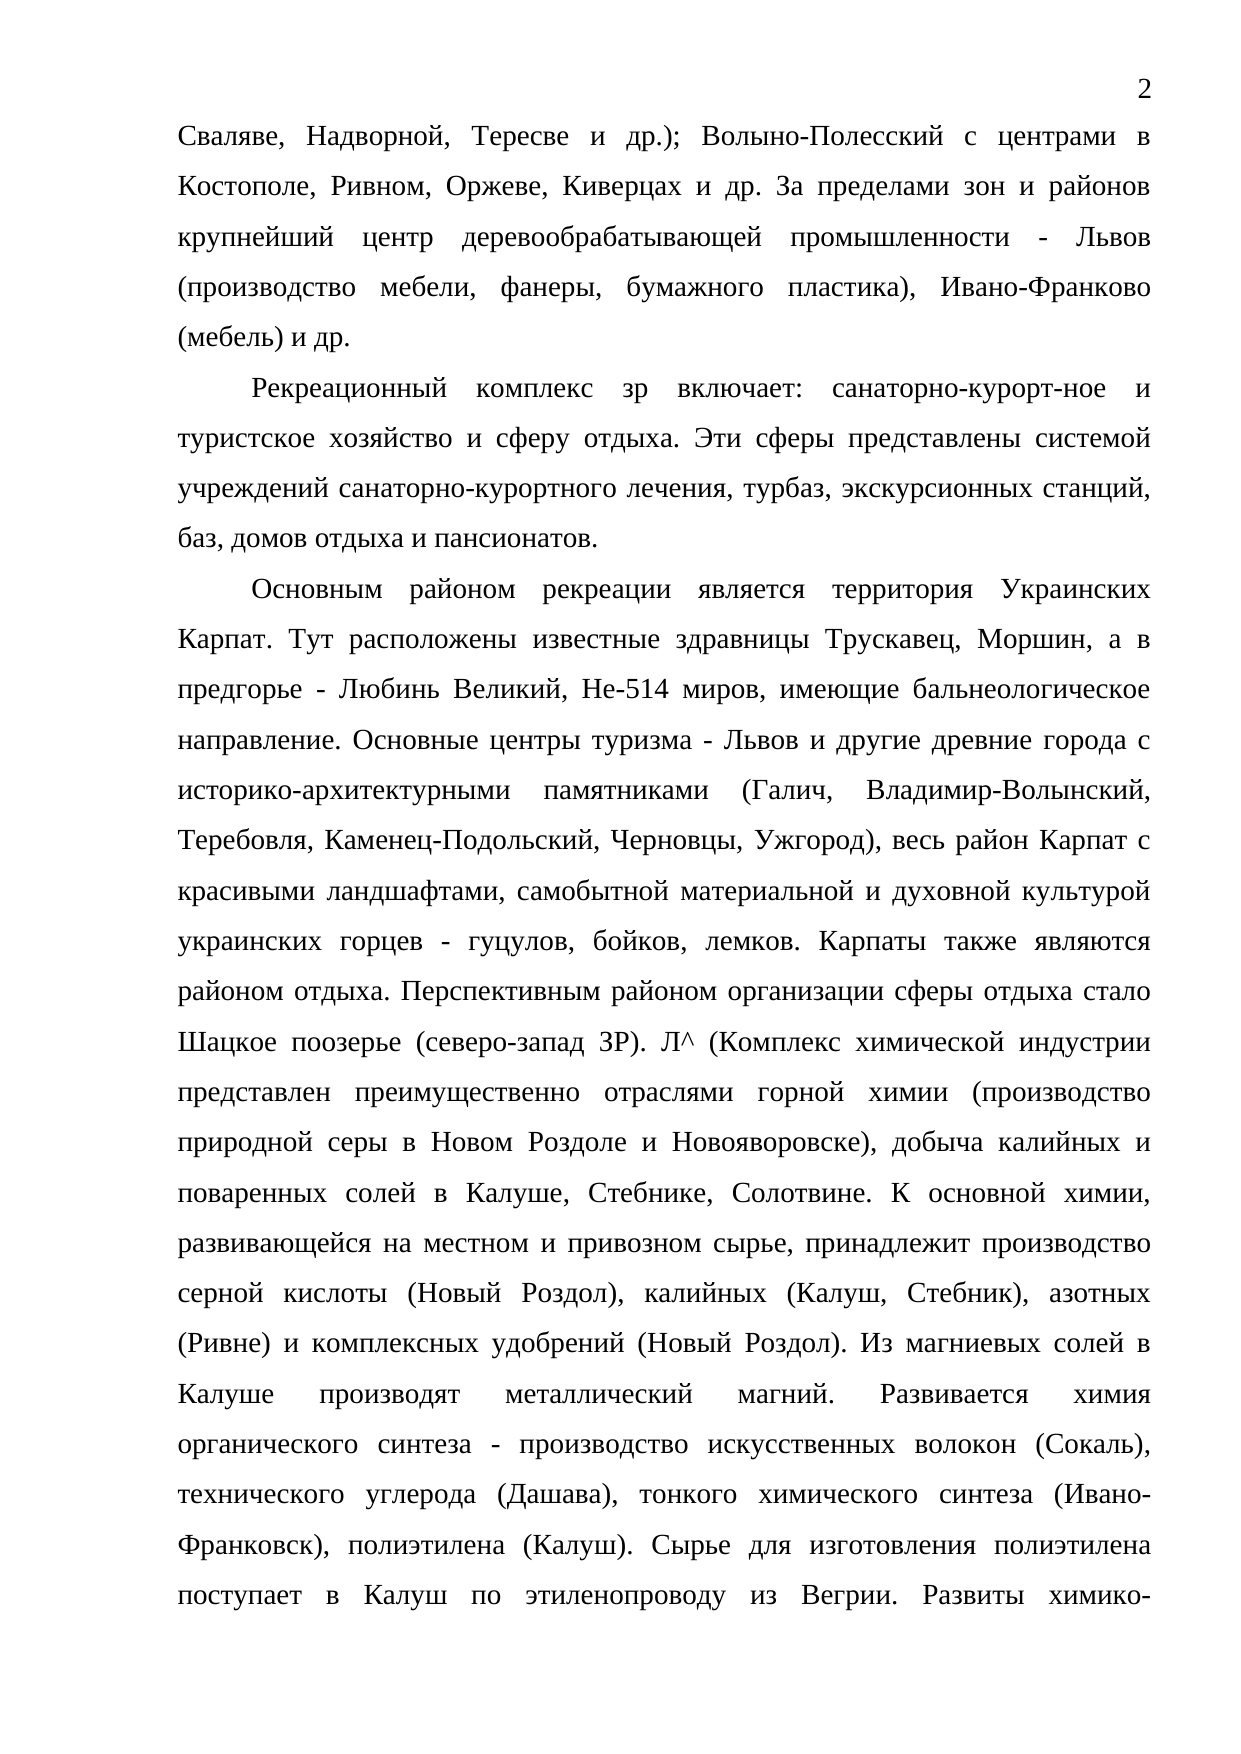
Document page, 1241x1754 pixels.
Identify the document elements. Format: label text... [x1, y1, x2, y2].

text Рекреационный комплекс зр включает: санаторно-курорт-ное и туристское хозяйство и сферу отдыха. Эти сферы представлены системой учреждений санаторно-курортного лечения, турбаз, экскурсионных станций, баз, домов отдыха и пансионатов. [177, 370, 1152, 554]
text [177, 118, 1152, 353]
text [177, 571, 1152, 1611]
